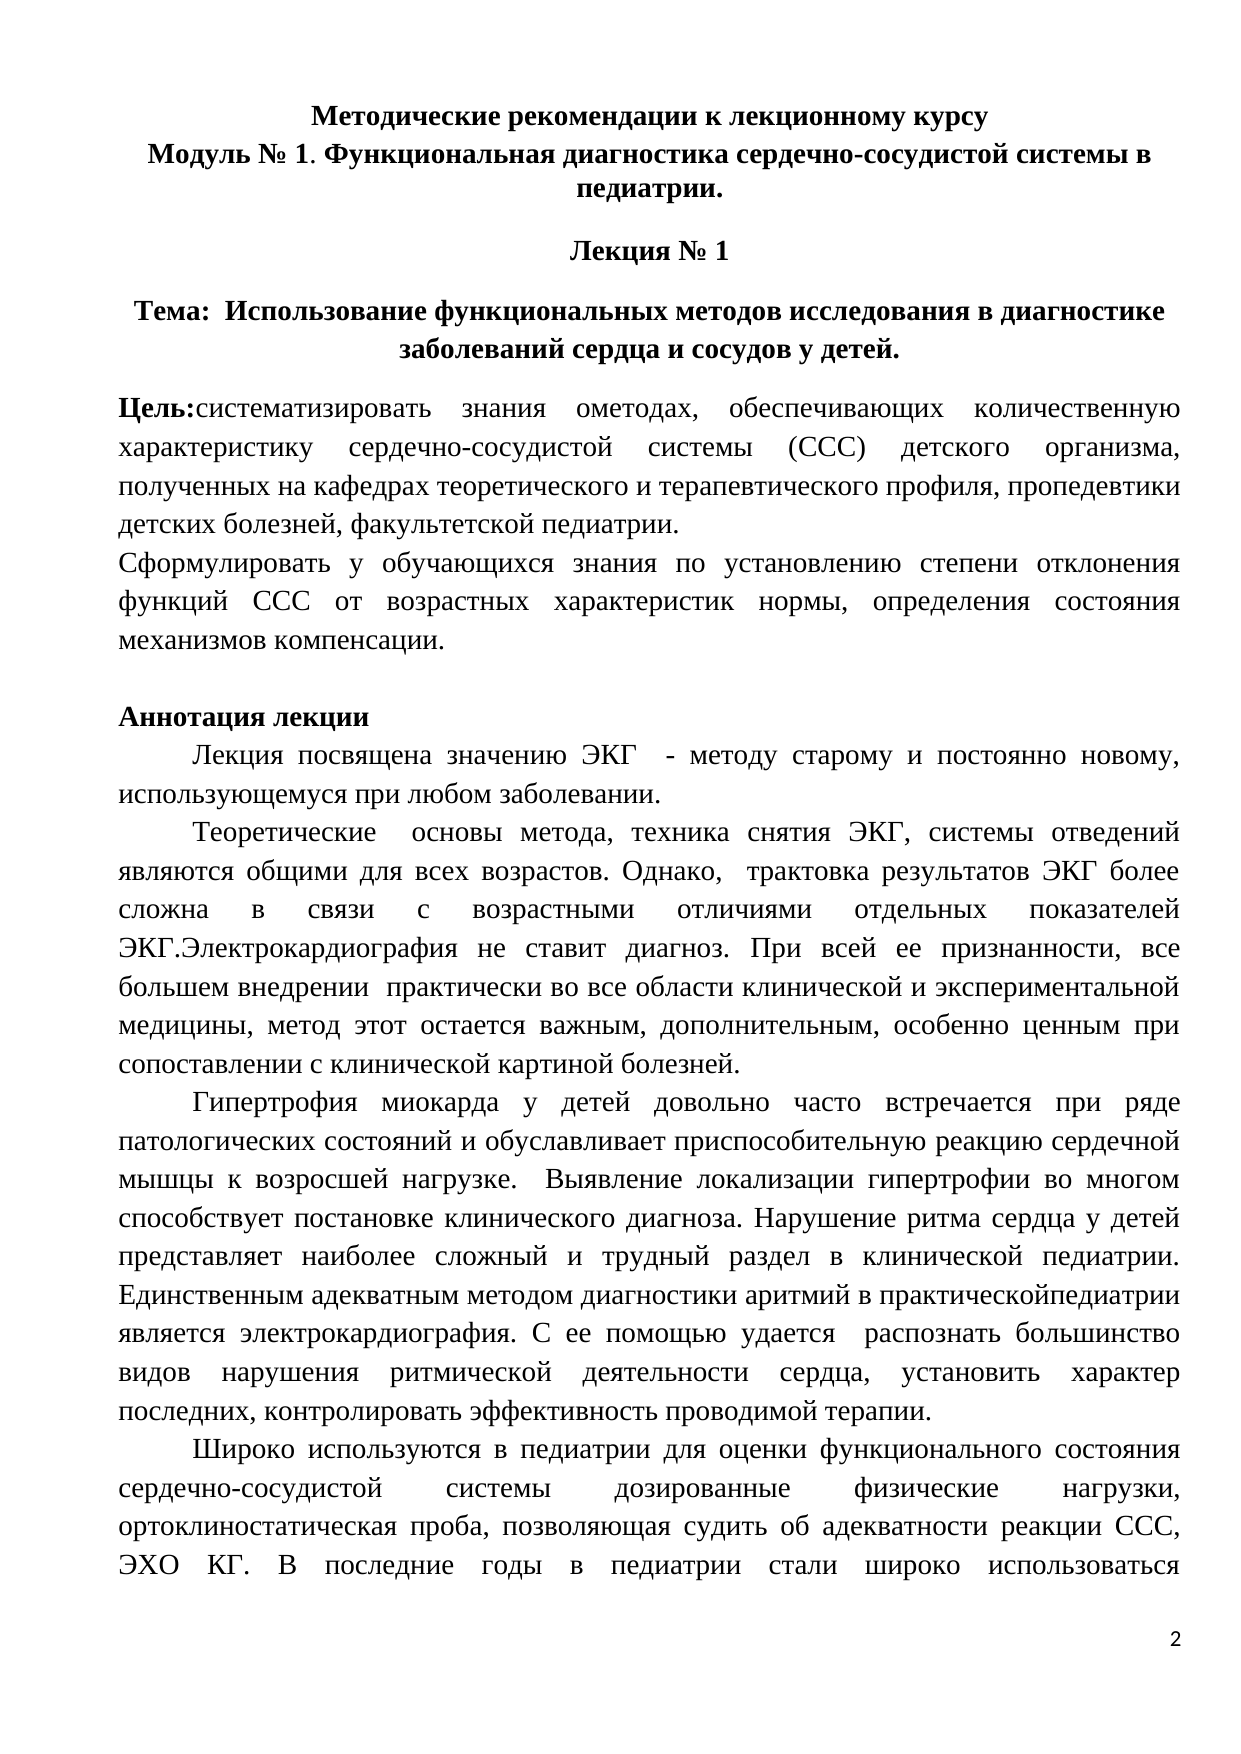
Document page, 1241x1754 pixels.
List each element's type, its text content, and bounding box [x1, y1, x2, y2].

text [118, 1431, 1181, 1580]
text Лекция посвящена значению ЭКГ - методу старому и постоянно новому, использующемуся при любом заболевании. [118, 737, 1181, 809]
text Лекция № 1 [118, 233, 1181, 267]
text Гипертрофия миокарда у детей довольно часто встречается при ряде патологических состояний и обуславливает приспособительную реакцию сердечной мышцы к возросшей нагрузке. Выявление локализации гипертрофии во многом способствует постановке клинического диагноза. Нарушение ритма сердца у детей представляет наиболее сложный и трудный раздел в клинической педиатрии. Единственным адекватным методом диагностики аритмий в практическойпедиатрии является электрокардиография. С ее помощью удается распознать большинство видов нарушения ритмической деятельности сердца, установить характер последних, контролировать эффективность проводимой терапии. [118, 1084, 1181, 1426]
text Теоретические основы метода, техника снятия ЭКГ, системы отведений являются общими для всех возрастов. Однако, трактовка результатов ЭКГ более сложна в связи с возрастными отличиями отдельных показателей ЭКГ.Электрокардиография не ставит диагноз. При всей ее признанности, все большем внедрении практически во все области клинической и экспериментальной медицины, метод этот остается важным, дополнительным, особенно ценным при сопоставлении с клинической картиной болезней. [118, 814, 1181, 1079]
text Модуль № 1. Функциональная диагностика сердечно-сосудистой системы в педиатрии. [118, 136, 1181, 203]
text Тема: Использование функциональных методов исследования в диагностике заболеваний сердца и сосудов у детей. [118, 293, 1181, 365]
text Методические рекомендации к лекционному курсу [118, 98, 1181, 131]
text Аннотация лекции [118, 699, 1181, 732]
text Цель:систематизировать знания ометодах, обеспечивающих количественную характеристику сердечно-сосудистой системы (ССС) детского организма, полученных на кафедрах теоретического и терапевтического профиля, пропедевтики детских болезней, факультетской педиатрии. [118, 391, 1181, 540]
text Сформулировать у обучающихся знания по установлению степени отклонения функций ССС от возрастных характеристик нормы, определения состояния механизмов компенсации. [118, 545, 1181, 655]
